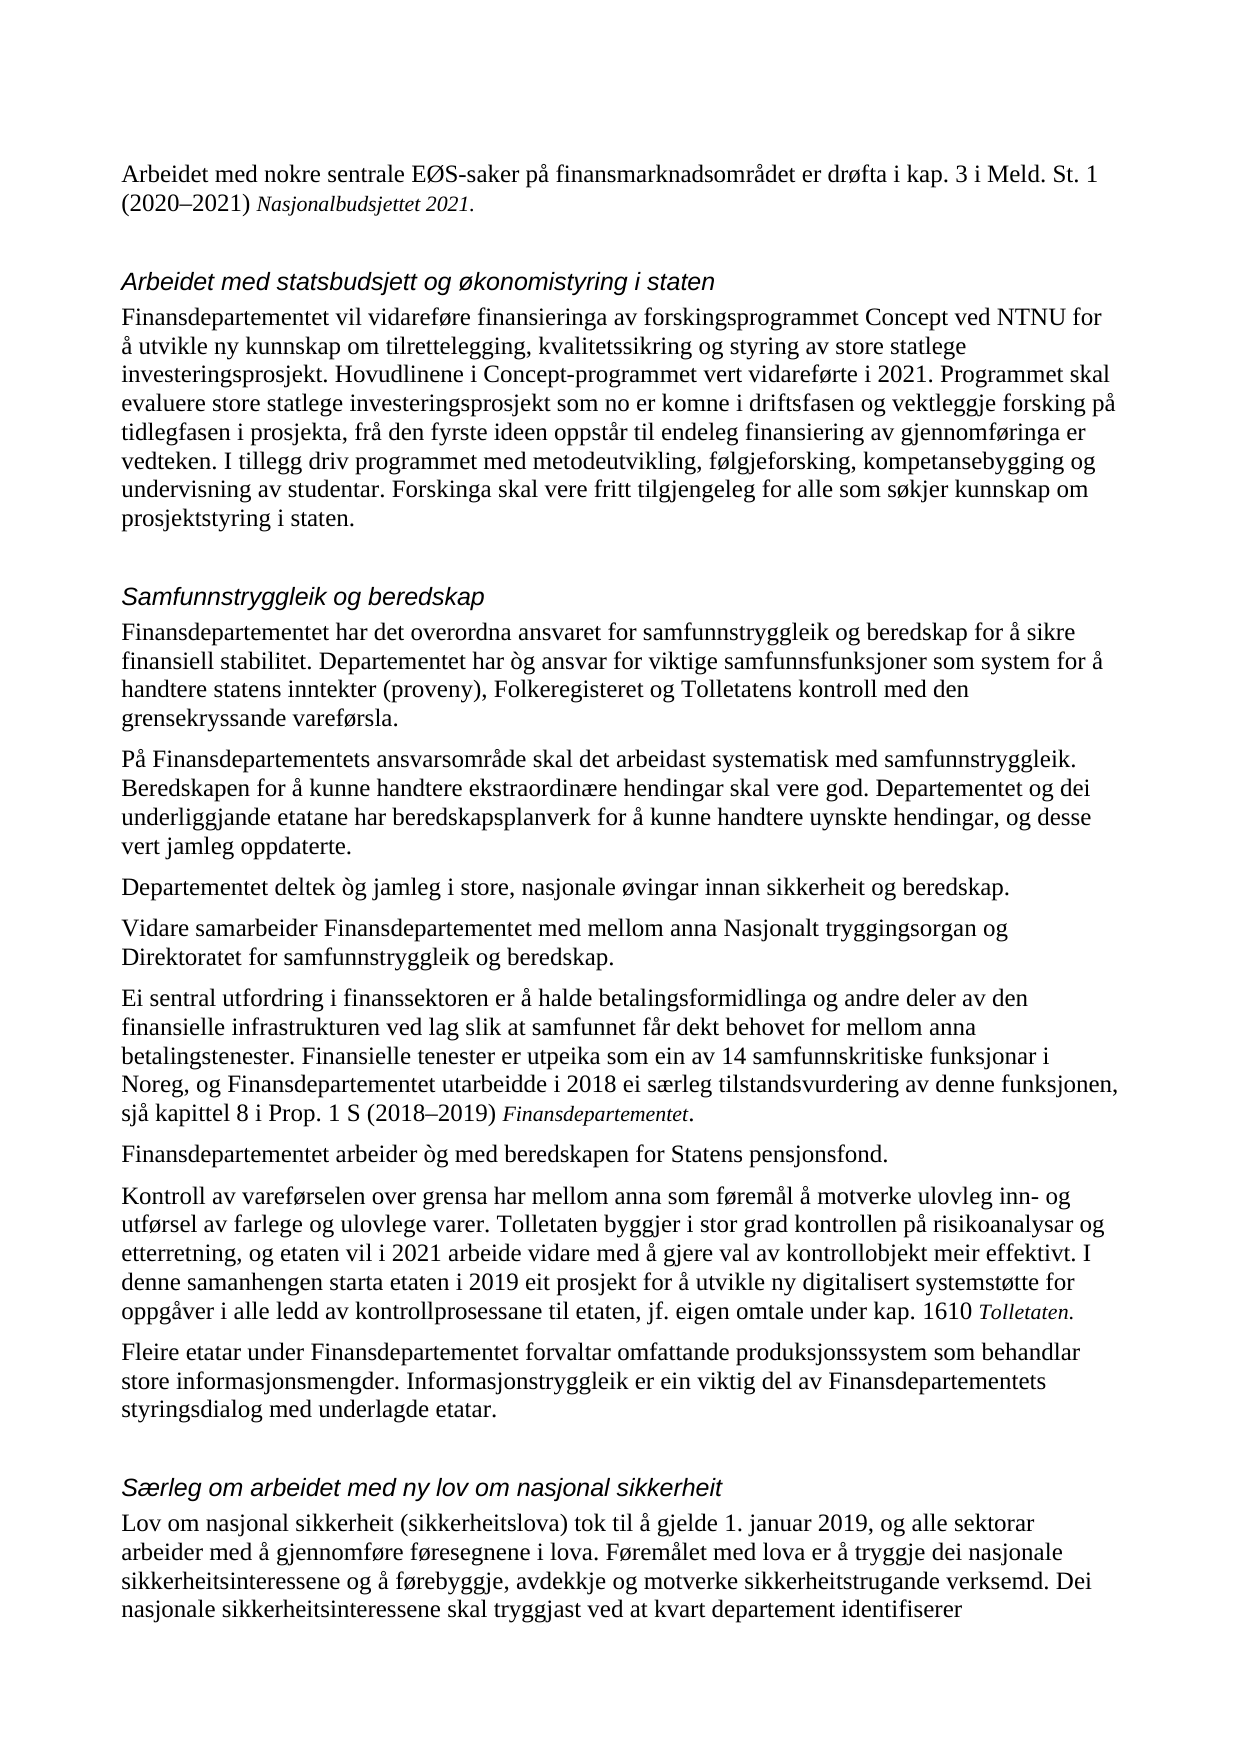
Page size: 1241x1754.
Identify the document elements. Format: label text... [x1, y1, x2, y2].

text Arbeidet med statsbudsjett og økonomistyring i staten [121, 267, 1119, 296]
text Finansdepartementet vil vidareføre finansieringa av forskingsprogrammet Concept ved NTNU for å utvikle ny kunnskap om tilrettelegging, kvalitetssikring og styring av store statlege investeringsprosjekt. Hovudlinene i Concept-programmet vert vidareførte i 2021. Programmet skal evaluere store statlege investeringsprosjekt som no er komne i driftsfasen og vektleggje forsking på tidlegfasen i prosjekta, frå den fyrste ideen oppstår til endeleg finansiering av gjennomføringa er vedteken. I tillegg driv programmet med metodeutvikling, følgjeforsking, kompetansebygging og undervisning av studentar. Forskinga skal vere fritt tilgjengeleg for alle som søkjer kunnskap om prosjektstyring i staten. [121, 302, 1119, 532]
text Ei sentral utfordring i finanssektoren er å halde betalingsformidlinga og andre deler av den finansielle infrastrukturen ved lag slik at samfunnet får dekt behovet for mellom anna betalingstenester. Finansielle tenester er utpeika som ein av 14 samfunnskritiske funksjonar i Noreg, og Finansdepartementet utarbeidde i 2018 ei særleg tilstandsvurdering av denne funksjonen, sjå kapittel 8 i Prop. 1 S (2018–2019) Finansdepartementet. [121, 983, 1119, 1127]
text Kontroll av vareførselen over grensa har mellom anna som føremål å motverke ulovleg inn- og utførsel av farlege og ulovlege varer. Tolletaten byggjer i stor grad kontrollen på risikoanalysar og etterretning, og etaten vil i 2021 arbeide vidare med å gjere val av kontrollobjekt meir effektivt. I denne samanhengen starta etaten i 2019 eit prosjekt for å utvikle ny digitalisert systemstøtte for oppgåver i alle ledd av kontrollprosessane til etaten, jf. eigen omtale under kap. 1610 Tolletaten. [121, 1181, 1119, 1324]
text Finansdepartementet har det overordna ansvaret for samfunnstryggleik og beredskap for å sikre finansiell stabilitet. Departementet har òg ansvar for viktige samfunnsfunksjoner som system for å handtere statens inntekter (proveny), Folkeregisteret og Tolletatens kontroll med den grensekryssande vareførsla. [121, 617, 1119, 732]
text Departementet deltek òg jamleg i store, nasjonale øvingar innan sikkerheit og beredskap. [121, 872, 1119, 901]
text Arbeidet med nokre sentrale EØS-saker på finansmarknadsområdet er drøfta i kap. 3 i Meld. St. 1 (2020–2021) Nasjonalbudsjettet 2021. [121, 159, 1119, 217]
text Fleire etatar under Finansdepartementet forvaltar omfattande produksjonssystem som behandlar store informasjonsmengder. Informasjonstryggleik er ein viktig del av Finansdepartementets styringsdialog med underlagde etatar. [121, 1337, 1119, 1423]
text Finansdepartementet arbeider òg med beredskapen for Statens pensjonsfond. [121, 1139, 1119, 1168]
text På Finansdepartementets ansvarsområde skal det arbeidast systematisk med samfunnstryggleik. Beredskapen for å kunne handtere ekstraordinære hendingar skal vere god. Departementet og dei underliggjande etatane har beredskapsplanverk for å kunne handtere uynskte hendingar, og desse vert jamleg oppdaterte. [121, 744, 1119, 859]
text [121, 1508, 1119, 1623]
text Vidare samarbeider Finansdepartementet med mellom anna Nasjonalt tryggingsorgan og Direktoratet for samfunnstryggleik og beredskap. [121, 913, 1119, 971]
text Særleg om arbeidet med ny lov om nasjonal sikkerheit [121, 1473, 1119, 1502]
text Samfunnstryggleik og beredskap [121, 582, 1119, 611]
